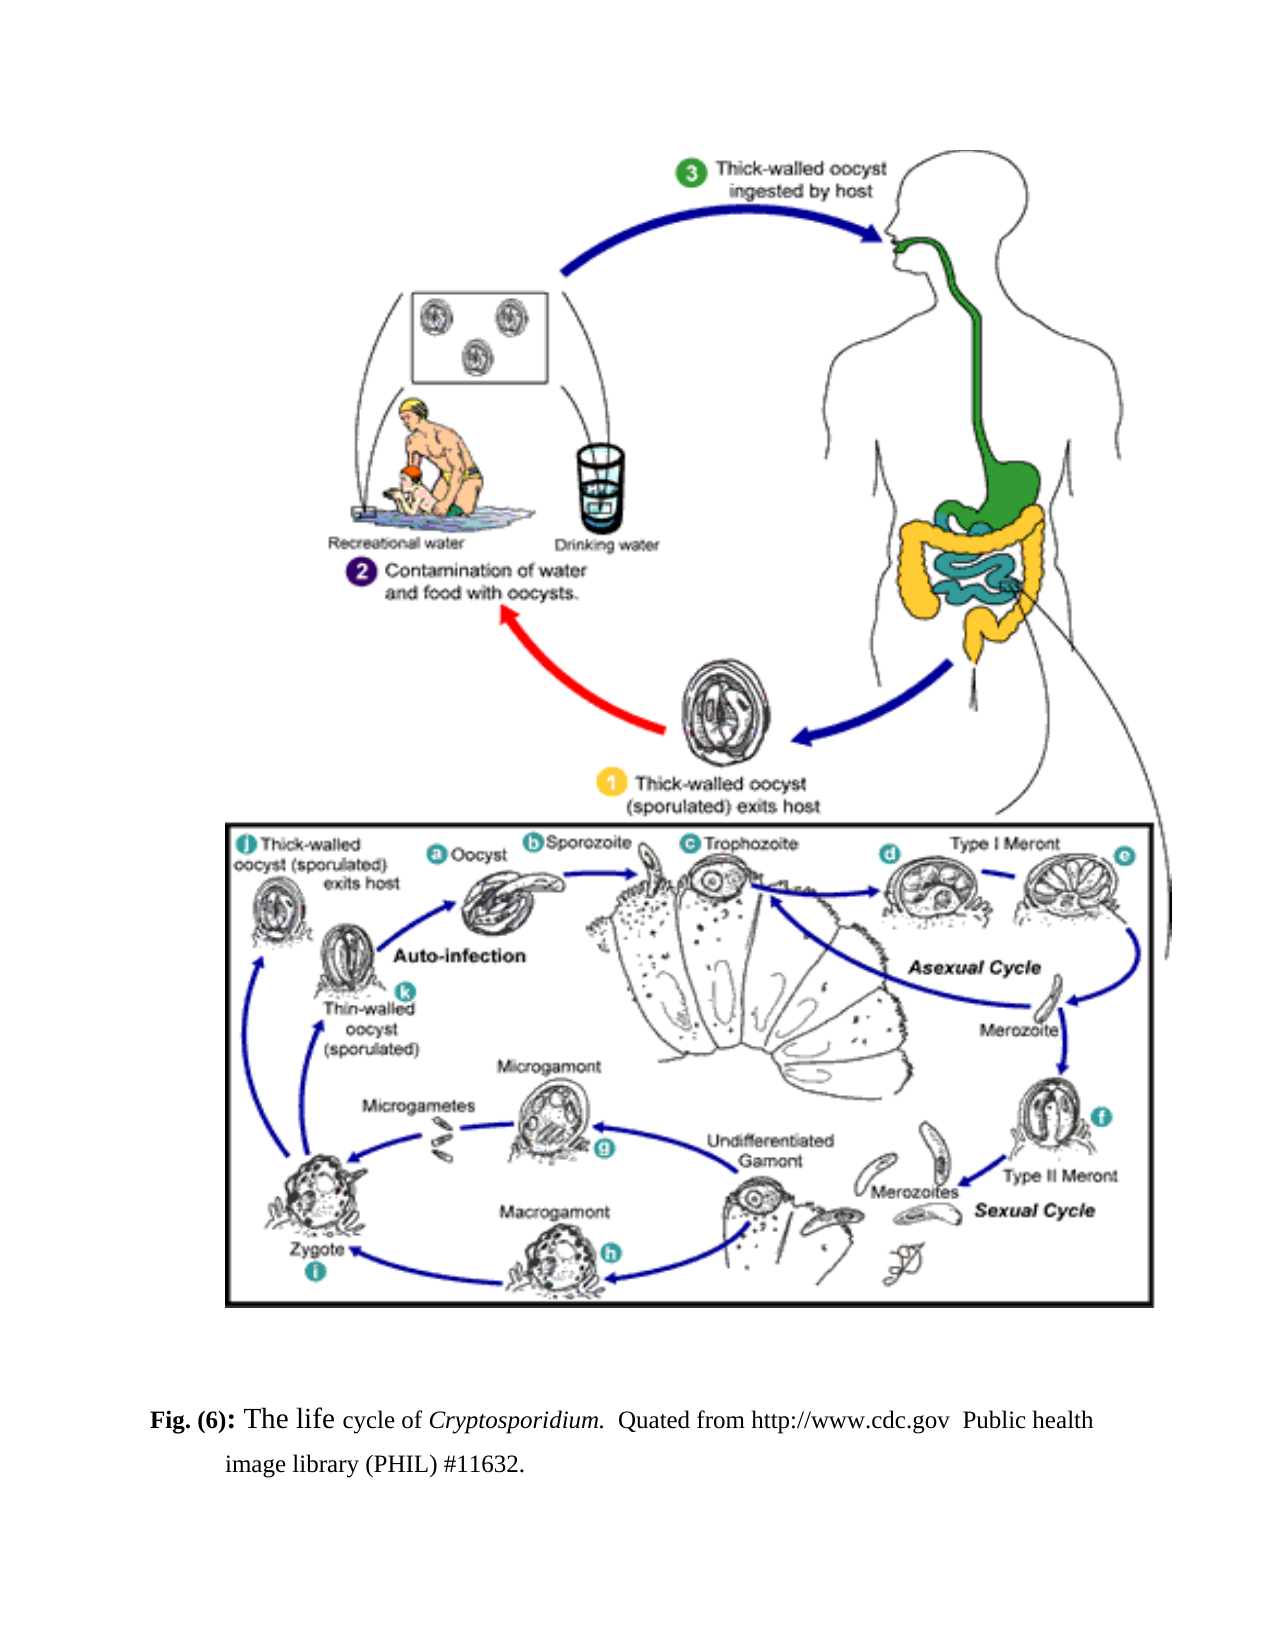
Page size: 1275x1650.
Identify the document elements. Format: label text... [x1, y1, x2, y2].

picture [225, 150, 1172, 1308]
text Fig. (6): The life cycle of Cryptosporidium. Quated from http://www.cdc.gov Public health image library (PHIL) #11632. [150, 1401, 1125, 1478]
